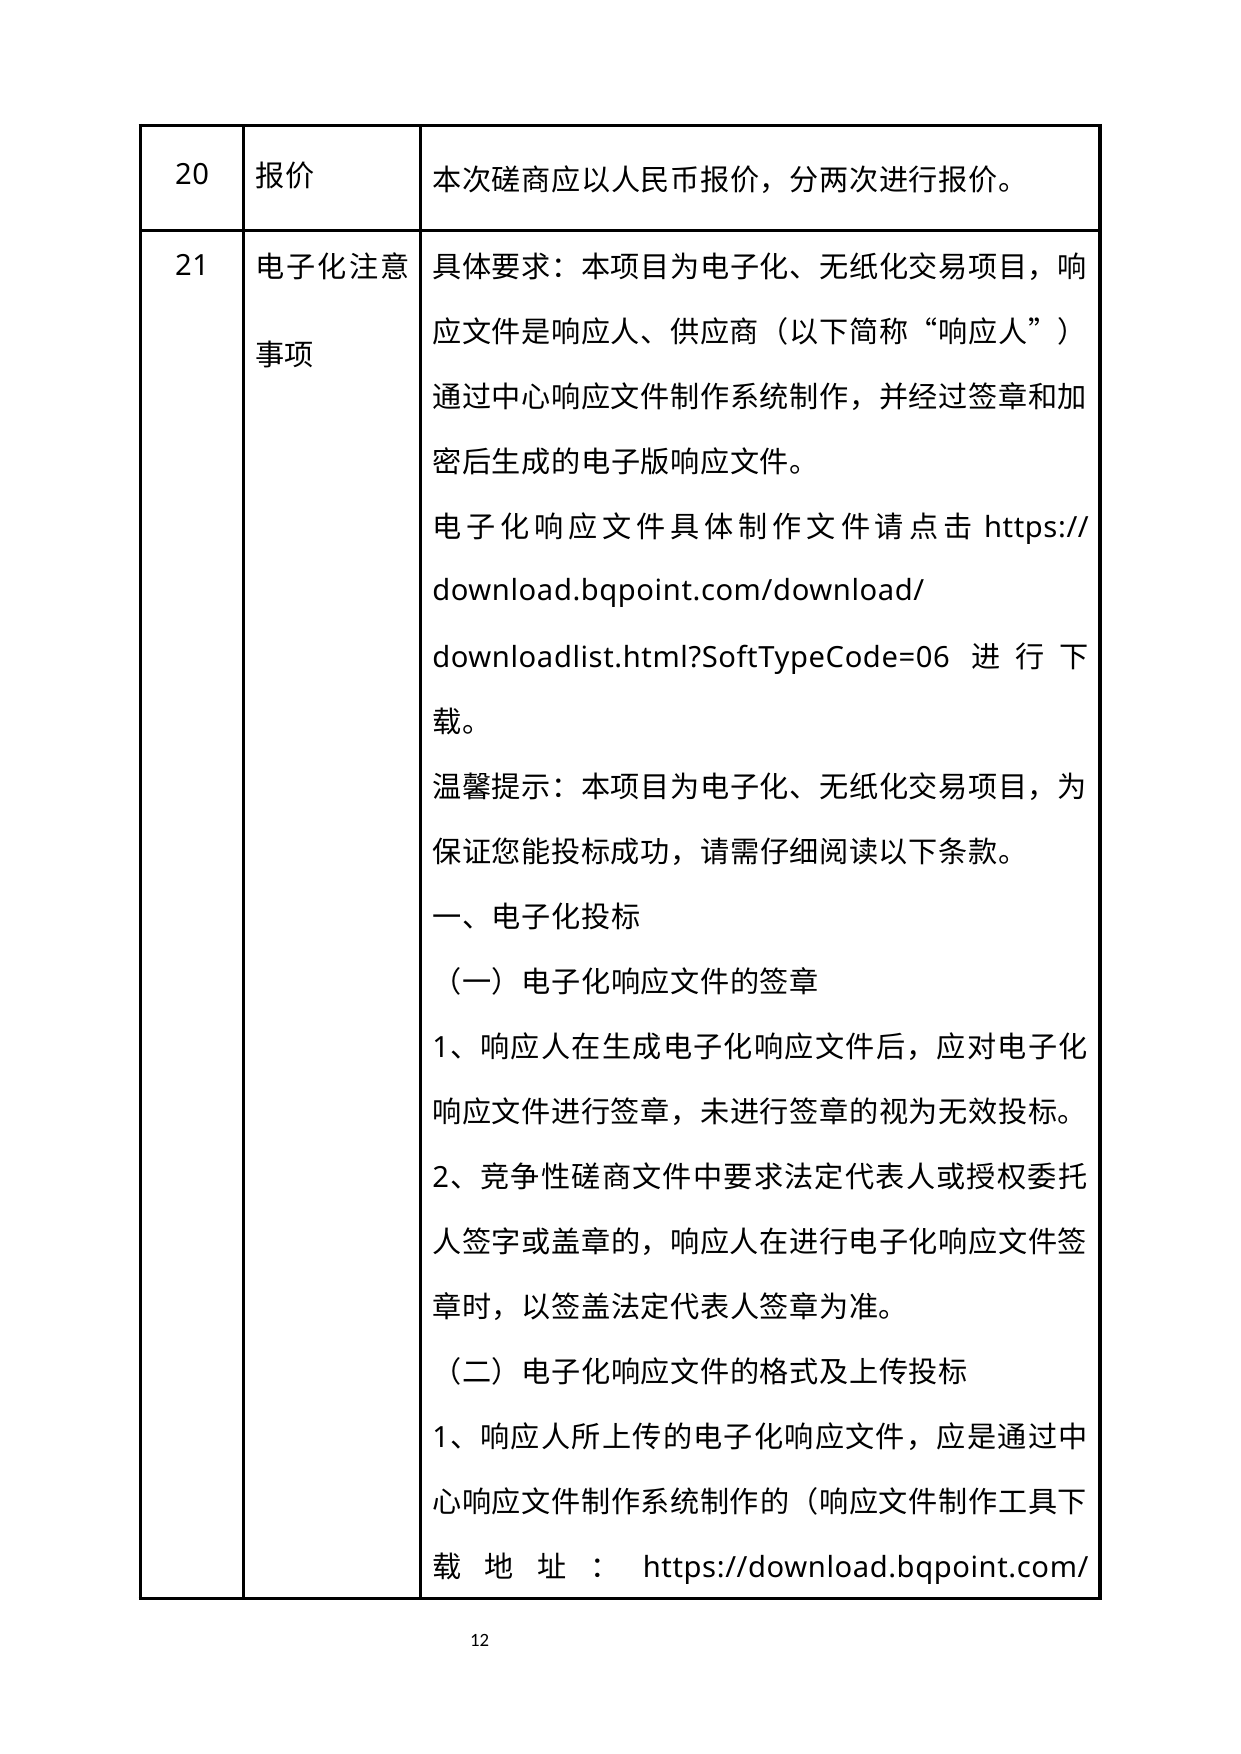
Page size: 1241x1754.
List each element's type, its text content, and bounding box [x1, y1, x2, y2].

table_cell 报价 [245, 127, 419, 229]
table_cell 20 [142, 127, 242, 229]
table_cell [422, 232, 1098, 1597]
table_cell 本次磋商应以人民币报价，分两次进行报价。 [422, 127, 1098, 229]
table_cell 21 [142, 232, 242, 1597]
table_cell 电子化注意事项 [245, 232, 419, 1597]
